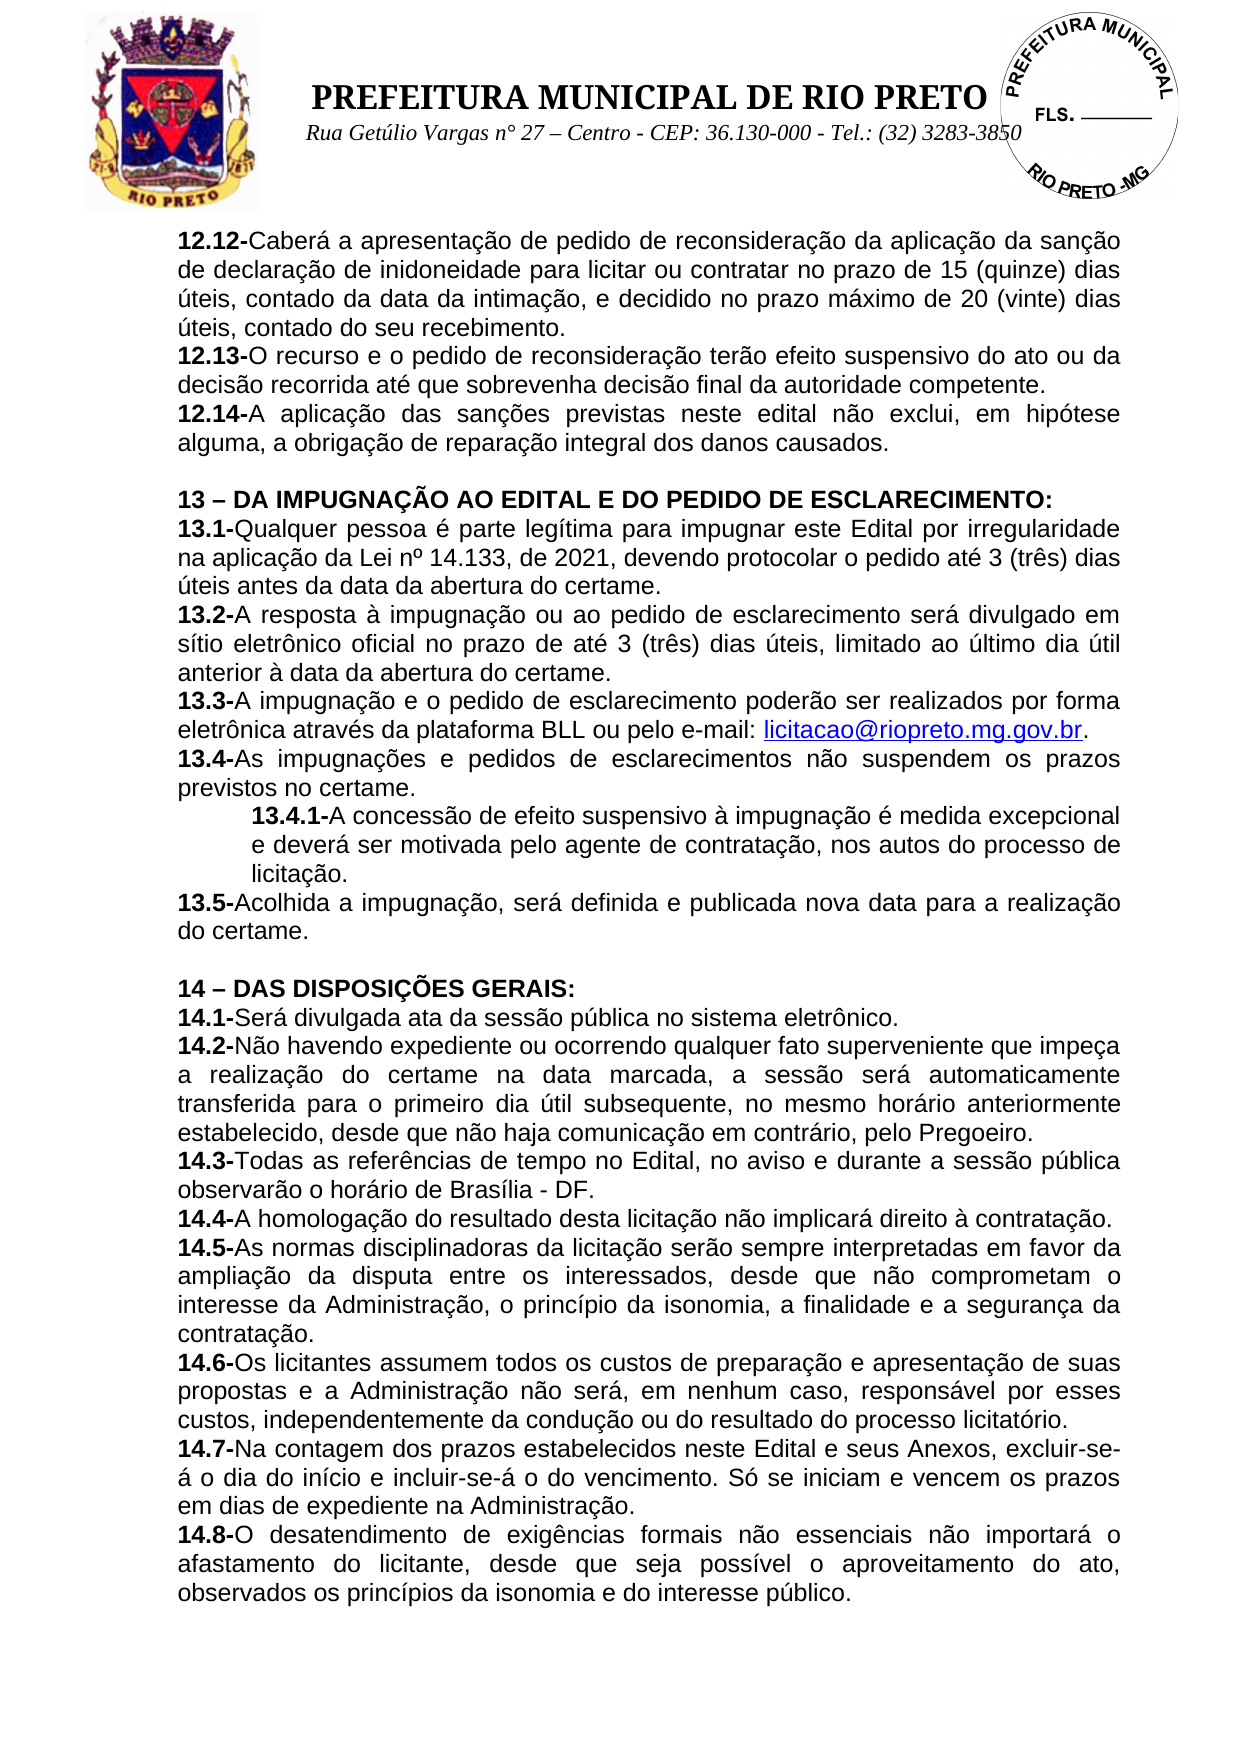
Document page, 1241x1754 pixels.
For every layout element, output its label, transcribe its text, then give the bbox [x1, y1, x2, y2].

text 12.13-O recurso e o pedido de reconsideração terão efeito suspensivo do ato ou da decisão recorrida até que sobrevenha decisão final da autoridade competente. [177, 341, 1122, 399]
text 14.5-As normas disciplinadoras da licitação serão sempre interpretadas em favor da ampliação da disputa entre os interessados, desde que não comprometam o interesse da Administração, o princípio da isonomia, a finalidade e a segurança da contratação. [177, 1232, 1122, 1347]
text 13.5-Acolhida a impugnação, será definida e publicada nova data para a realização do certame. [177, 887, 1122, 945]
text 14.4-A homologação do resultado desta licitação não implicará direito à contratação. [177, 1204, 1122, 1232]
picture [1000, 132, 1006, 139]
text 14.8-O desatendimento de exigências formais não essenciais não importará o afastamento do licitante, desde que seja possível o aproveitamento do ato, observados os princípios da isonomia e do interesse público. [177, 1520, 1122, 1606]
text 13.1-Qualquer pessoa é parte legítima para impugnar este Edital por irregularidade na aplicação da Lei nº 14.133, de 2021, devendo protocolar o pedido até 3 (três) dias úteis antes da data da abertura do certame. [177, 514, 1122, 600]
text 12.14-A aplicação das sanções previstas neste edital não exclui, em hipótese alguma, a obrigação de reparação integral dos danos causados. [177, 399, 1122, 456]
text 14.1-Será divulgada ata da sessão pública no sistema eletrônico. [177, 1002, 1122, 1031]
text 14.7-Na contagem dos prazos estabelecidos neste Edital e seus Anexos, excluir-se-á o dia do início e incluir-se-á o do vencimento. Só se iniciam e vencem os prazos em dias de expediente na Administração. [177, 1434, 1122, 1520]
picture [84, 12, 258, 211]
text 14 – DAS DISPOSIÇÕES GERAIS: [177, 974, 1122, 1002]
text 13.4-As impugnações e pedidos de esclarecimentos não suspendem os prazos previstos no certame. [177, 744, 1122, 801]
text 14.6-Os licitantes assumem todos os custos de preparação e apresentação de suas propostas e a Administração não será, em nenhum caso, responsável por esses custos, independentemente da condução ou do resultado do processo licitatório. [177, 1347, 1122, 1434]
picture [1000, 12, 1179, 199]
text 13.4.1-A concessão de efeito suspensivo à impugnação é medida excepcional e deverá ser motivada pelo agente de contratação, nos autos do processo de licitação. [251, 801, 1122, 887]
text 14.3-Todas as referências de tempo no Edital, no aviso e durante a sessão pública observarão o horário de Brasília - DF. [177, 1146, 1122, 1204]
text 13 – DA IMPUGNAÇÃO AO EDITAL E DO PEDIDO DE ESCLARECIMENTO: [177, 485, 1122, 514]
text 12.12-Caberá a apresentação de pedido de reconsideração da aplicação da sanção de declaração de inidoneidade para licitar ou contratar no prazo de 15 (quinze) dias úteis, contado da data da intimação, e decidido no prazo máximo de 20 (vinte) dias úteis, contado do seu recebimento. [177, 226, 1122, 341]
text 13.3-A impugnação e o pedido de esclarecimento poderão ser realizados por forma eletrônica através da plataforma BLL ou pelo e-mail: licitacao@riopreto.mg.gov.br. [177, 686, 1122, 744]
text 13.2-A resposta à impugnação ou ao pedido de esclarecimento será divulgado em sítio eletrônico oficial no prazo de até 3 (três) dias úteis, limitado ao último dia útil anterior à data da abertura do certame. [177, 600, 1122, 686]
text 14.2-Não havendo expediente ou ocorrendo qualquer fato superveniente que impeça a realização do certame na data marcada, a sessão será automaticamente transferida para o primeiro dia útil subsequente, no mesmo horário anteriormente estabelecido, desde que não haja comunicação em contrário, pelo Pregoeiro. [177, 1031, 1122, 1146]
